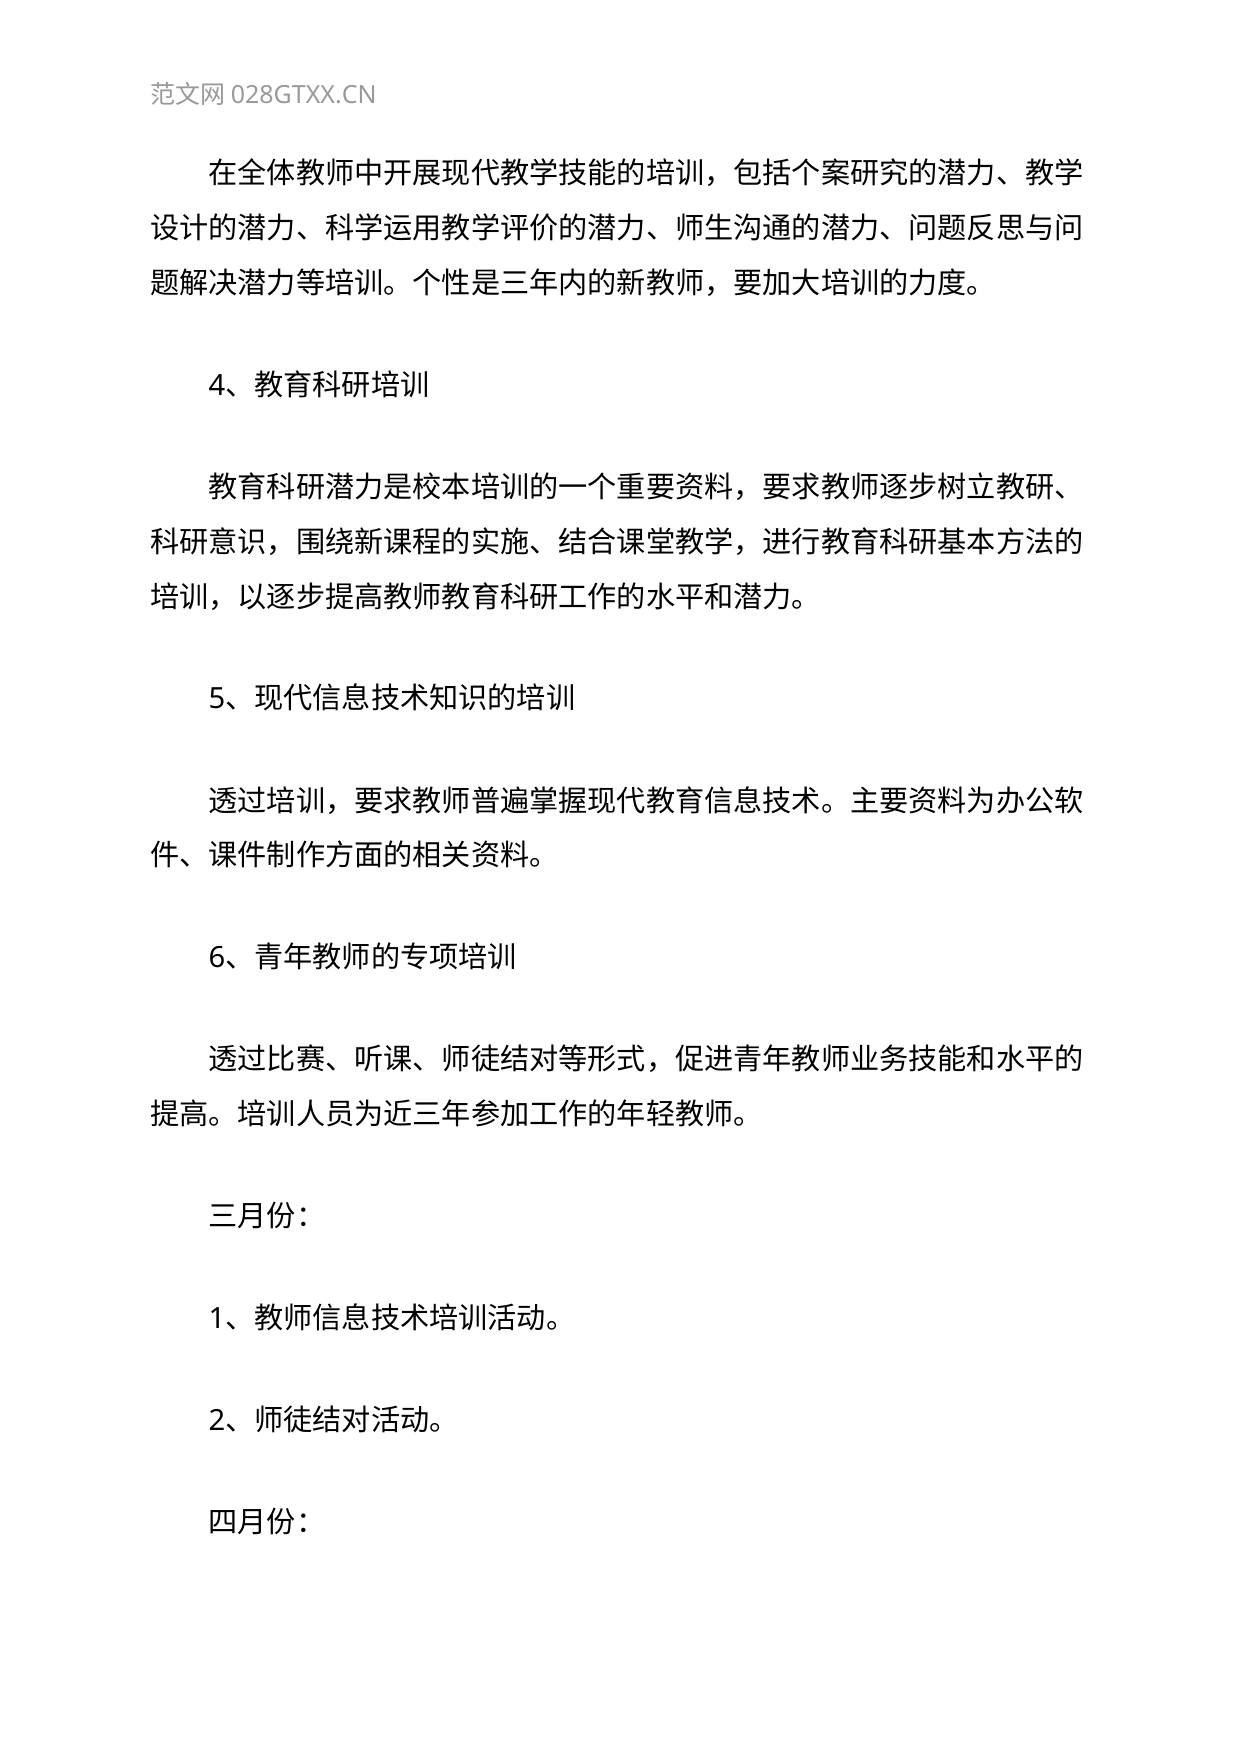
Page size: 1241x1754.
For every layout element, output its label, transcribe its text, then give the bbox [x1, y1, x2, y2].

text 四月份： [150, 1498, 1090, 1540]
text 三月份： [150, 1192, 1090, 1235]
text 透过培训，要求教师普遍掌握现代教育信息技术。主要资料为办公软件、课件制作方面的相关资料。 [150, 777, 1090, 874]
text 2、师徒结对活动。 [150, 1396, 1090, 1438]
text 教育科研潜力是校本培训的一个重要资料，要求教师逐步树立教研、科研意识，围绕新课程的实施、结合课堂教学，进行教育科研基本方法的培训，以逐步提高教师教育科研工作的水平和潜力。 [150, 463, 1090, 616]
text 6、青年教师的专项培训 [150, 934, 1090, 976]
text 1、教师信息技术培训活动。 [150, 1294, 1090, 1337]
text 透过比赛、听课、师徒结对等形式，促进青年教师业务技能和水平的提高。培训人员为近三年参加工作的年轻教师。 [150, 1036, 1090, 1133]
text 4、教育科研培训 [150, 362, 1090, 404]
text 在全体教师中开展现代教学技能的培训，包括个案研究的潜力、教学设计的潜力、科学运用教学评价的潜力、师生沟通的潜力、问题反思与问题解决潜力等培训。个性是三年内的新教师，要加大培训的力度。 [150, 150, 1090, 302]
text 5、现代信息技术知识的培训 [150, 675, 1090, 717]
